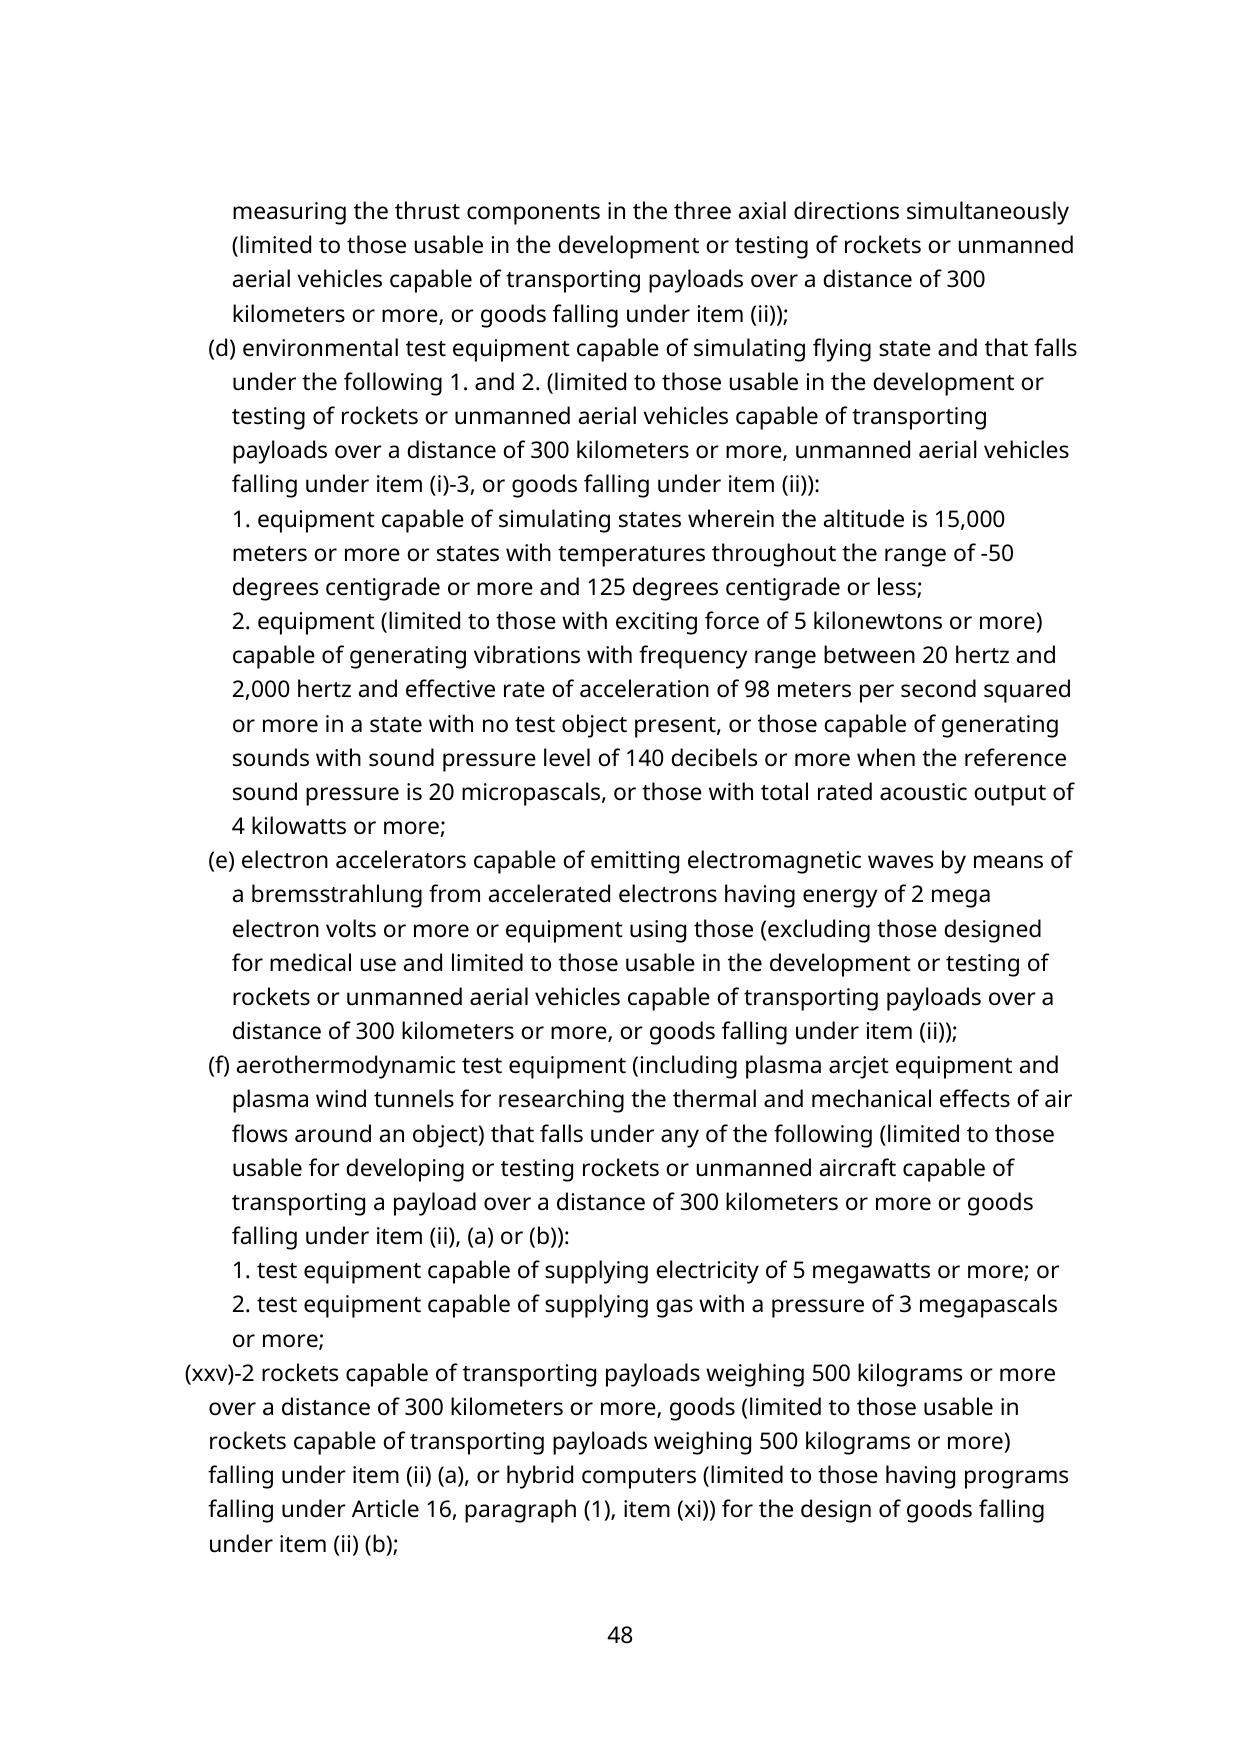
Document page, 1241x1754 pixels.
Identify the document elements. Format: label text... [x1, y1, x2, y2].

text 1. equipment capable of simulating states wherein the altitude is 15,000 meters or more or states with temperatures throughout the range of -50 degrees centigrade or more and 125 degrees centigrade or less; [230, 501, 1079, 604]
text (e) electron accelerators capable of emitting electromagnetic waves by means of a bremsstrahlung from accelerated electrons having energy of 2 mega electron volts or more or equipment using those (excluding those designed for medical use and limited to those usable in the development or testing of rockets or unmanned aerial vehicles capable of transporting payloads over a distance of 300 kilometers or more, or goods falling under item (ii)); [207, 843, 1079, 1048]
text (d) environmental test equipment capable of simulating flying state and that falls under the following 1. and 2. (limited to those usable in the development or testing of rockets or unmanned aerial vehicles capable of transporting payloads over a distance of 300 kilometers or more, unmanned aerial vehicles falling under item (i)-3, or goods falling under item (ii)): [207, 330, 1079, 501]
text 2. test equipment capable of supplying gas with a pressure of 3 megapascals or more; [230, 1287, 1079, 1355]
text 1. test equipment capable of supplying electricity of 5 megawatts or more; or [230, 1253, 1079, 1287]
text (f) aerothermodynamic test equipment (including plasma arcjet equipment and plasma wind tunnels for researching the thermal and mechanical effects of air flows around an object) that falls under any of the following (limited to those usable for developing or testing rockets or unmanned aircraft capable of transporting a payload over a distance of 300 kilometers or more or goods falling under item (ii), (a) or (b)): [207, 1048, 1079, 1253]
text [207, 194, 1079, 330]
text 2. equipment (limited to those with exciting force of 5 kilonewtons or more) capable of generating vibrations with frequency range between 20 hertz and 2,000 hertz and effective rate of acceleration of 98 meters per second squared or more in a state with no test object present, or those capable of generating sounds with sound pressure level of 140 decibels or more when the reference sound pressure is 20 micropascals, or those with total rated acoustic output of 4 kilowatts or more; [230, 604, 1079, 843]
text (xxv)-2 rockets capable of transporting payloads weighing 500 kilograms or more over a distance of 300 kilometers or more, goods (limited to those usable in rockets capable of transporting payloads weighing 500 kilograms or more) falling under item (ii) (a), or hybrid computers (limited to those having programs falling under Article 16, paragraph (1), item (xi)) for the design of goods falling under item (ii) (b); [184, 1355, 1079, 1560]
